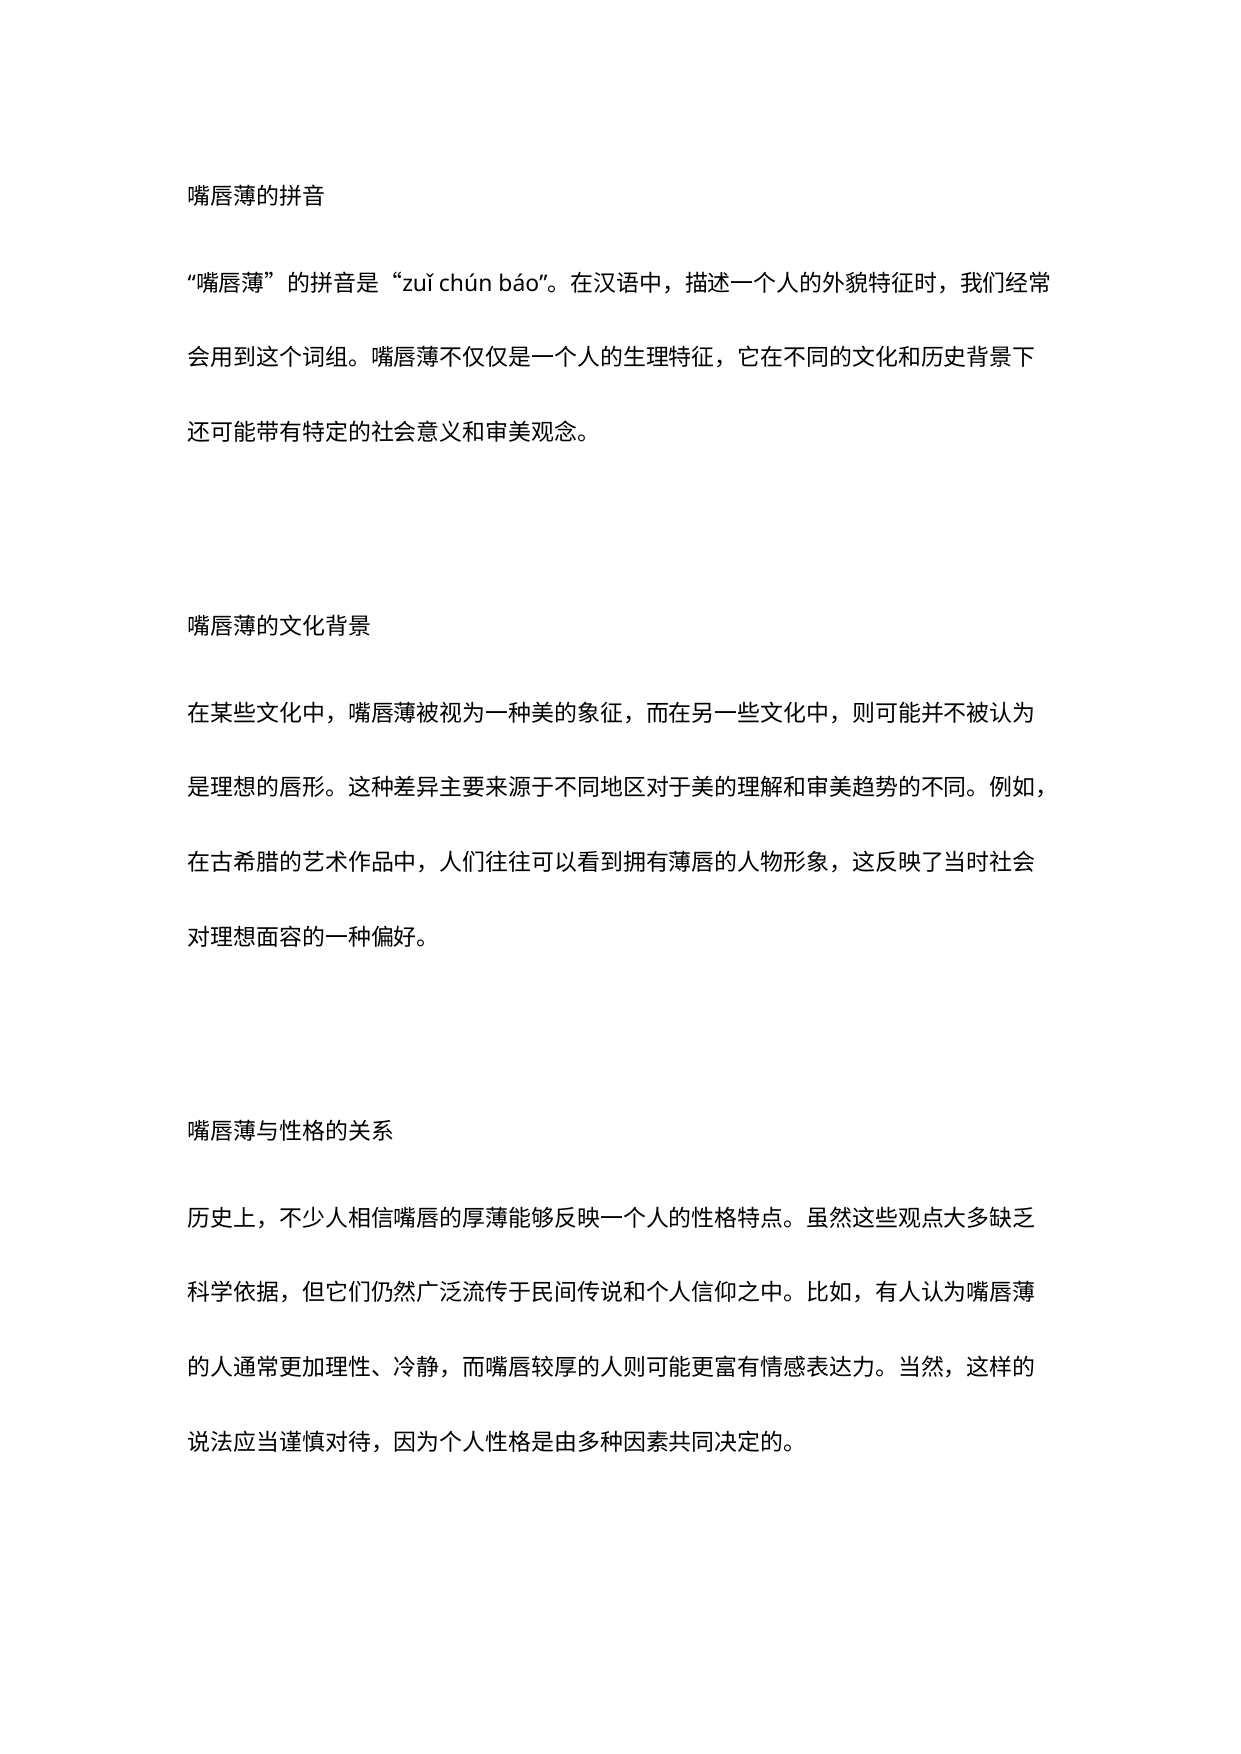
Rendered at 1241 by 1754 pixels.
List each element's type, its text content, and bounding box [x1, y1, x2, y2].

text 嘴唇薄的拼音 [187, 162, 1053, 227]
text 历史上，不少人相信嘴唇的厚薄能够反映一个人的性格特点。虽然这些观点大多缺乏科学依据，但它们仍然广泛流传于民间传说和个人信仰之中。比如，有人认为嘴唇薄的人通常更加理性、冷静，而嘴唇较厚的人则可能更富有情感表达力。当然，这样的说法应当谨慎对待，因为个人性格是由多种因素共同决定的。 [187, 1184, 1053, 1473]
text 嘴唇薄的文化背景 [187, 592, 1053, 657]
text “嘴唇薄”的拼音是“zuǐ chún báo”。在汉语中，描述一个人的外貌特征时，我们经常会用到这个词组。嘴唇薄不仅仅是一个人的生理特征，它在不同的文化和历史背景下还可能带有特定的社会意义和审美观念。 [187, 248, 1053, 463]
text 在某些文化中，嘴唇薄被视为一种美的象征，而在另一些文化中，则可能并不被认为是理想的唇形。这种差异主要来源于不同地区对于美的理解和审美趋势的不同。例如，在古希腊的艺术作品中，人们往往可以看到拥有薄唇的人物形象，这反映了当时社会对理想面容的一种偏好。 [187, 679, 1053, 968]
text 嘴唇薄与性格的关系 [187, 1097, 1053, 1162]
